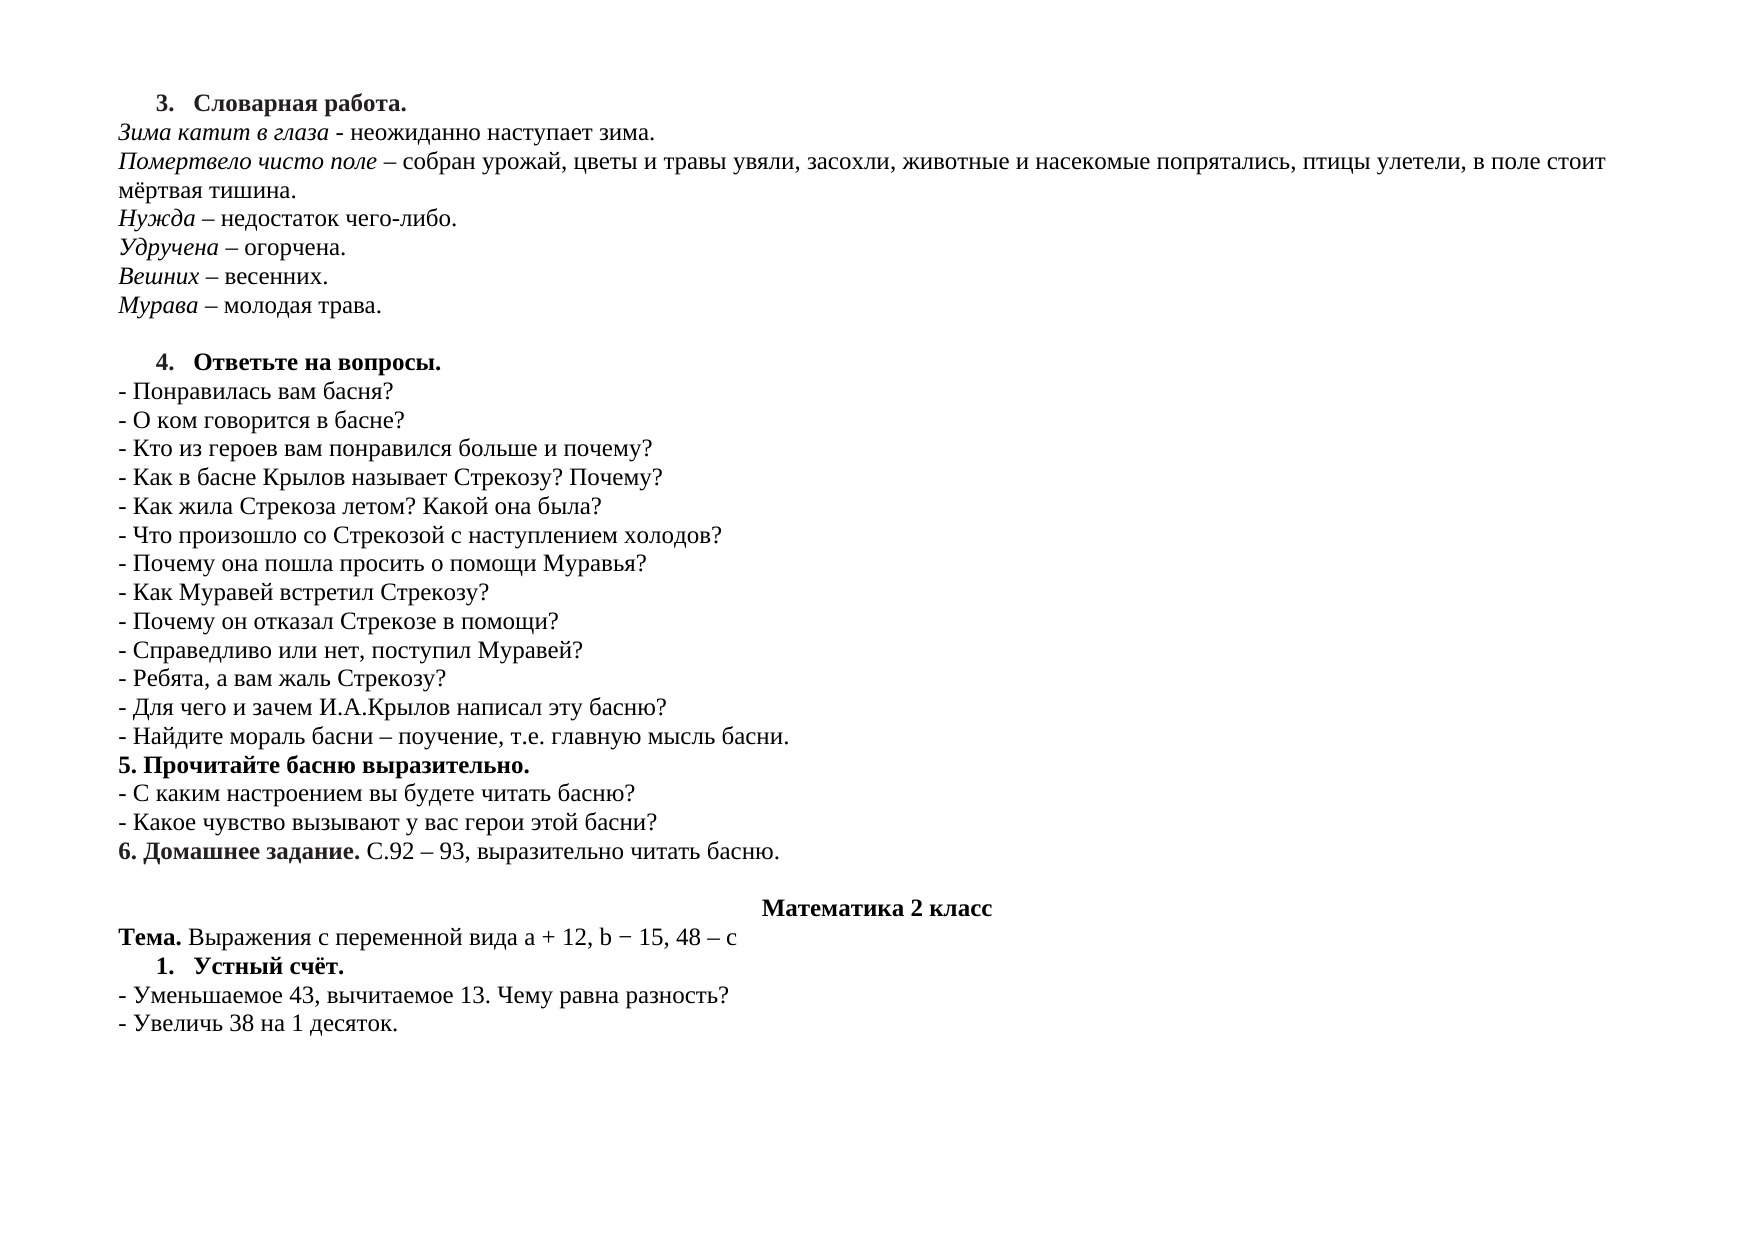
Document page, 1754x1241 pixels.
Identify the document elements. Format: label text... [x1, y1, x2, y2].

text 5. Прочитайте басню выразительно. [118, 750, 1636, 778]
list Словарная работа. [156, 88, 1636, 117]
text - О ком говорится в басне? [118, 405, 1636, 433]
text - Как в басне Крылов называет Стрекозу? Почему? [118, 462, 1636, 491]
text - Увеличь 38 на 1 десяток. [118, 1008, 1636, 1037]
text - Как жила Стрекоза летом? Какой она была? [118, 491, 1636, 520]
text - Для чего и зачем И.А.Крылов написал эту басню? [118, 692, 1636, 721]
text - Справедливо или нет, поступил Муравей? [118, 635, 1636, 663]
text - С каким настроением вы будете читать басню? [118, 778, 1636, 807]
text - Понравилась вам басня? [118, 376, 1636, 405]
text - Уменьшаемое 43, вычитаемое 13. Чему равна разность? [118, 980, 1636, 1008]
text Тема. Выражения с переменной вида а + 12, b − 15, 48 – c [118, 922, 1636, 951]
text - Кто из героев вам понравился больше и почему? [118, 433, 1636, 462]
text Удручена – огорчена. [118, 232, 1636, 261]
text - Почему он отказал Стрекозе в помощи? [118, 606, 1636, 635]
list Ответьте на вопросы. [156, 347, 1636, 376]
text Математика 2 класс [118, 893, 1636, 922]
text - Ребята, а вам жаль Стрекозу? [118, 663, 1636, 692]
text Вешних – весенних. [118, 261, 1636, 290]
text 6. Домашнее задание. С.92 – 93, выразительно читать басню. [118, 836, 1636, 865]
text Зима катит в глаза - неожиданно наступает зима. [118, 117, 1636, 146]
list Устный счёт. [156, 951, 1636, 980]
text Помертвело чисто поле – собран урожай, цветы и травы увяли, засохли, животные и насекомые попрятались, птицы улетели, в поле стоит мёртвая тишина. [118, 146, 1636, 203]
text - Почему она пошла просить о помощи Муравья? [118, 548, 1636, 577]
text - Найдите мораль басни – поучение, т.е. главную мысль басни. [118, 721, 1636, 750]
text Мурава – молодая трава. [118, 290, 1636, 318]
text - Что произошло со Стрекозой с наступлением холодов? [118, 520, 1636, 548]
text Нужда – недостаток чего-либо. [118, 203, 1636, 232]
text - Как Муравей встретил Стрекозу? [118, 577, 1636, 606]
text - Какое чувство вызывают у вас герои этой басни? [118, 807, 1636, 836]
